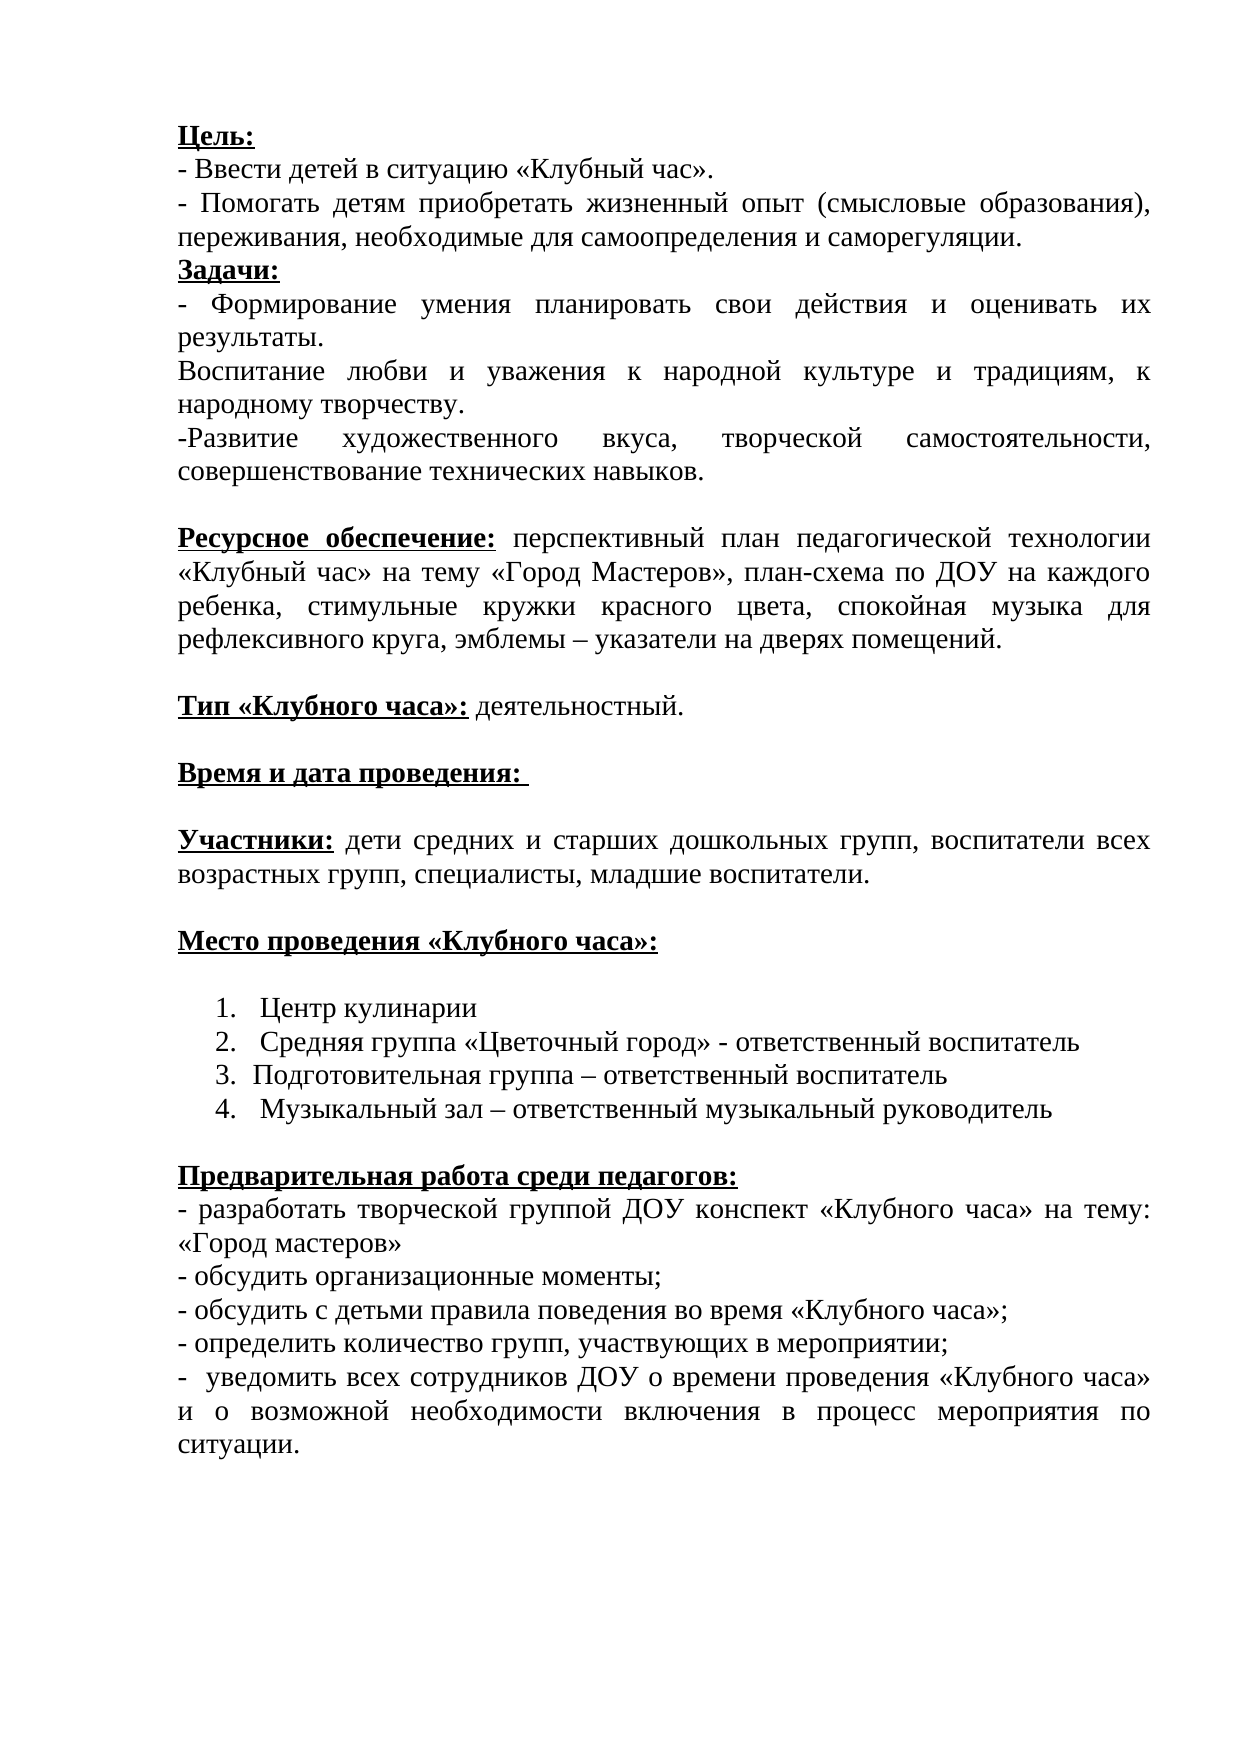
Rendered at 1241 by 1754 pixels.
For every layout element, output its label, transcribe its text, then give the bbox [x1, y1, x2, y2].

text -Развитие художественного вкуса, творческой самостоятельности, совершенствование технических навыков. [177, 420, 1152, 487]
text - уведомить всех сотрудников ДОУ о времени проведения «Клубного часа» и о возможной необходимости включения в процесс мероприятия по ситуации. [177, 1359, 1152, 1460]
text - Формирование умения планировать свои действия и оценивать их результаты. [177, 286, 1152, 353]
text - Ввести детей в ситуацию «Клубный час». [177, 152, 1152, 185]
text - обсудить с детьми правила поведения во время «Клубного часа»; [177, 1292, 1152, 1326]
list Средняя группа «Цветочный город» - ответственный воспитатель [215, 1024, 1152, 1057]
text Время и дата проведения: [177, 755, 1152, 789]
text - определить количество групп, участвующих в мероприятии; [177, 1326, 1152, 1359]
text Предварительная работа среди педагогов: [177, 1158, 1152, 1191]
text Участники: дети средних и старших дошкольных групп, воспитатели всех возрастных групп, специалисты, младшие воспитатели. [177, 822, 1152, 889]
text - Помогать детям приобретать жизненный опыт (смысловые образования), переживания, необходимые для самоопределения и саморегуляции. [177, 185, 1152, 252]
text Воспитание любви и уважения к народной культуре и традициям, к народному творчеству. [177, 353, 1152, 420]
text Задачи: [177, 252, 1152, 286]
text Ресурсное обеспечение: перспективный план педагогической технологии «Клубный час» на тему «Город Мастеров», план-схема по ДОУ на каждого ребенка, стимульные кружки красного цвета, спокойная музыка для рефлексивного круга, эмблемы – указатели на дверях помещений. [177, 521, 1152, 655]
text Место проведения «Клубного часа»: [177, 923, 1152, 957]
text - обсудить организационные моменты; [177, 1258, 1152, 1292]
list Центр кулинарии [215, 990, 1152, 1024]
text Цель: [177, 118, 1152, 152]
text Тип «Клубного часа»: деятельностный. [177, 688, 1152, 722]
text - разработать творческой группой ДОУ конспект «Клубного часа» на тему: «Город мастеров» [177, 1191, 1152, 1258]
list Музыкальный зал – ответственный музыкальный руководитель [215, 1091, 1152, 1124]
list Подготовительная группа – ответственный воспитатель [215, 1057, 1152, 1091]
